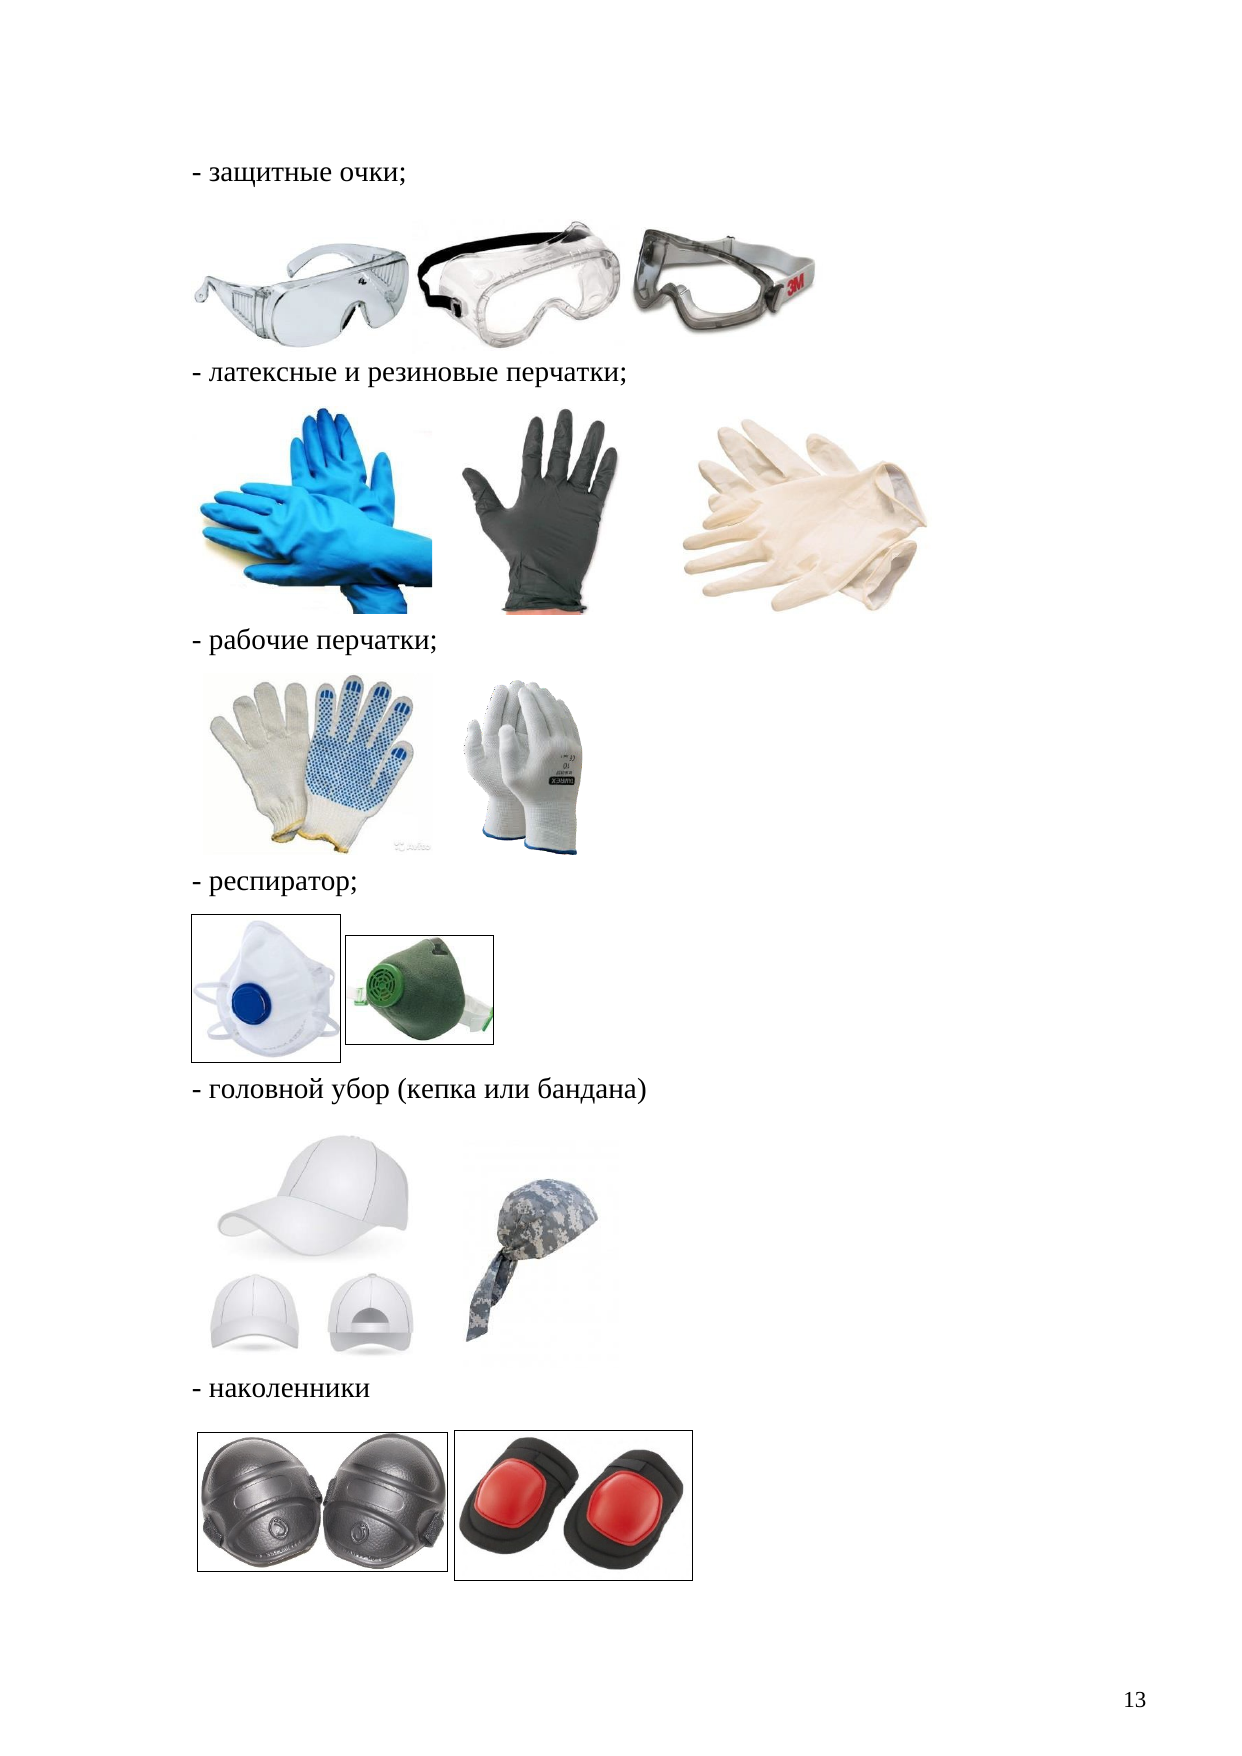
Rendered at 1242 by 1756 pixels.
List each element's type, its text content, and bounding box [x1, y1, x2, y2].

list защитные очки; [192, 154, 1212, 188]
list латексные и резиновые перчатки; [192, 216, 1212, 387]
picture [462, 1140, 620, 1368]
picture [202, 673, 433, 855]
picture [677, 416, 933, 614]
list головной убор (кепка или бандана) [192, 919, 1212, 1105]
picture [455, 1431, 692, 1580]
picture [192, 406, 433, 614]
picture [208, 1134, 418, 1360]
picture [463, 680, 583, 855]
picture [198, 1433, 447, 1571]
picture [192, 915, 340, 919]
picture [456, 407, 622, 615]
